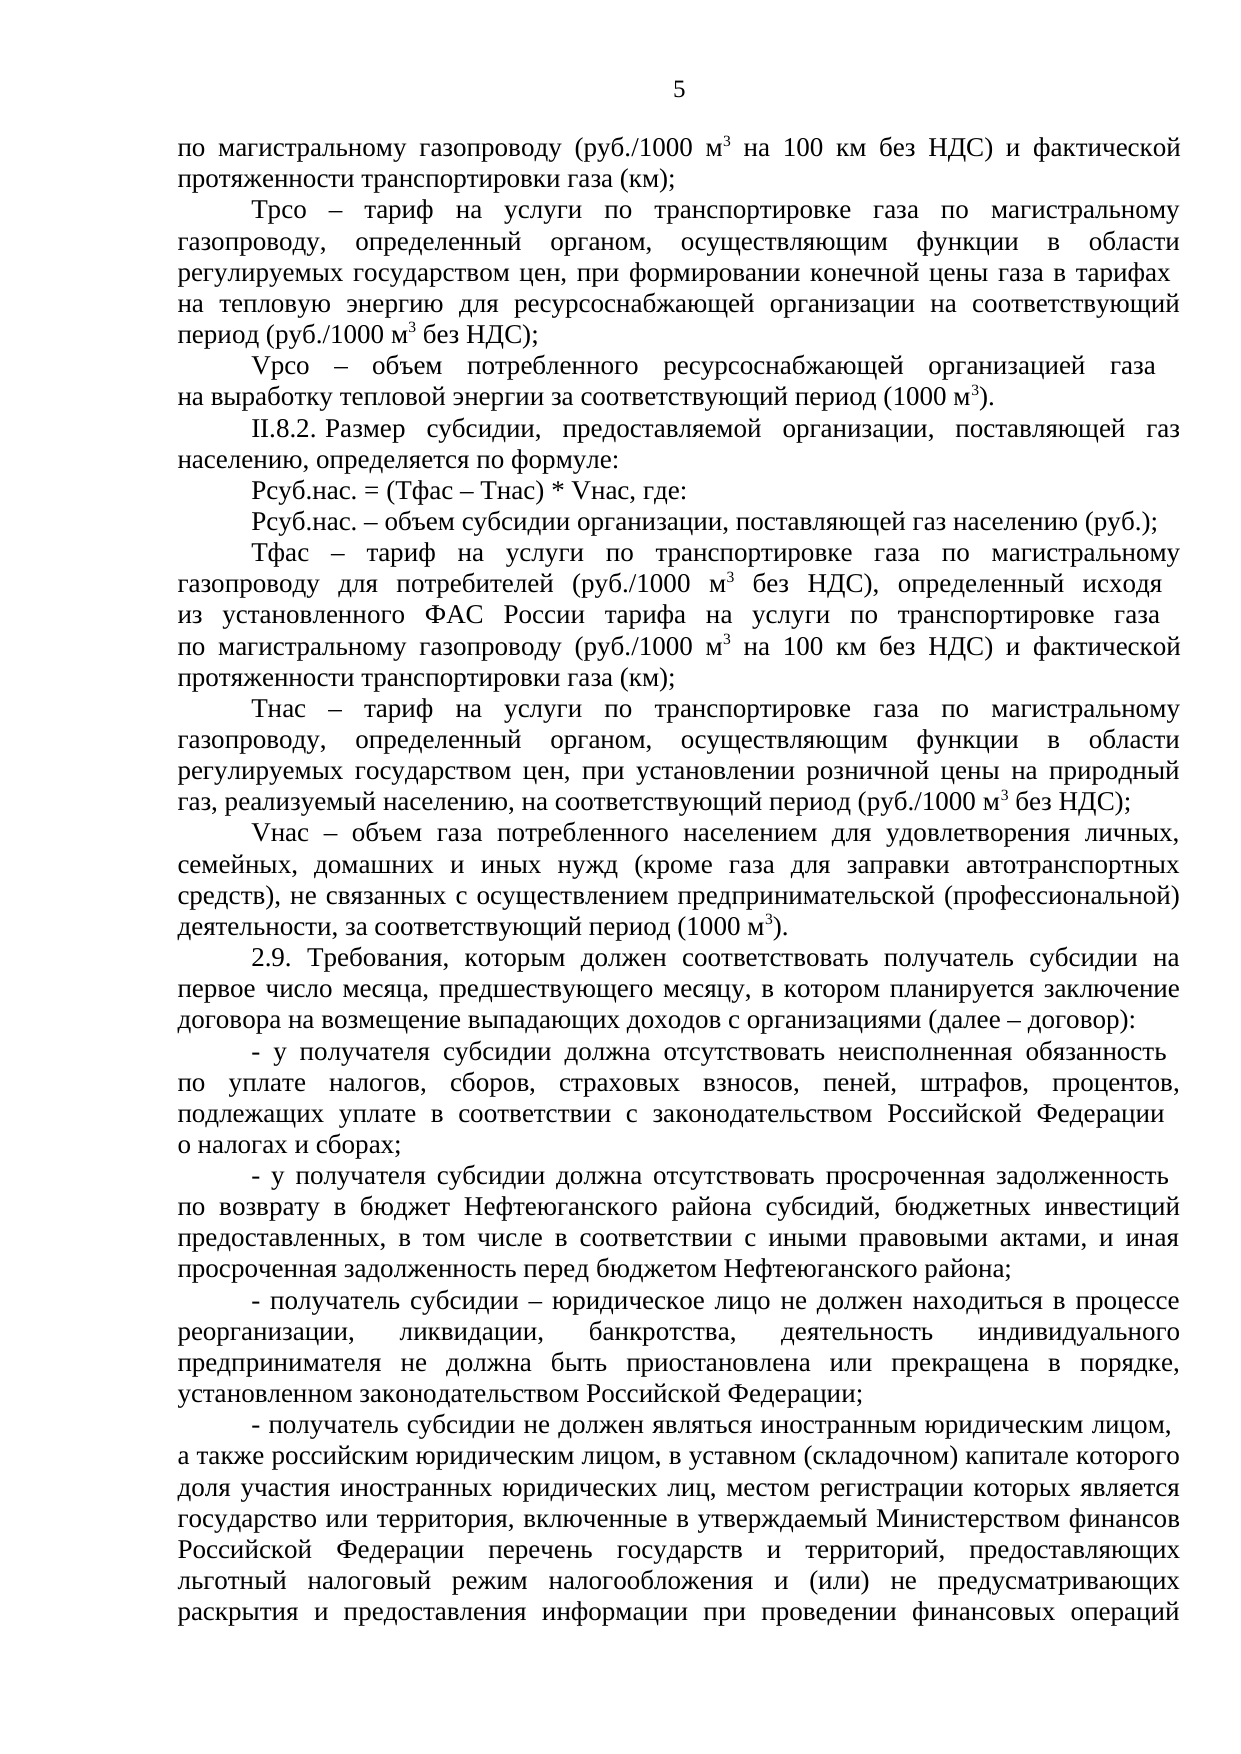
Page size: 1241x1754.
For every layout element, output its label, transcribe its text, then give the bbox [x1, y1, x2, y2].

text - у получателя субсидии должна отсутствовать неисполненная обязанность по уплате налогов, сборов, страховых взносов, пеней, штрафов, процентов, подлежащих уплате в соответствии с законодательством Российской Федерации о налогах и сборах; [177, 1034, 1181, 1159]
text 2.9. Требования, которым должен соответствовать получатель субсидии на первое число месяца, предшествующего месяцу, в котором планируется заключение договора на возмещение выпадающих доходов с организациями (далее – договор): [177, 941, 1181, 1034]
text Vнас – объем газа потребленного населением для удовлетворения личных, семейных, домашних и иных нужд (кроме газа для заправки автотранспортных средств), не связанных с осуществлением предпринимательской (профессиональной) деятельности, за соответствующий период (1000 м3). [177, 817, 1181, 941]
text - получатель субсидии – юридическое лицо не должен находиться в процессе реорганизации, ликвидации, банкротства, деятельность индивидуального предпринимателя не должна быть приостановлена или прекращена в порядке, установленном законодательством Российской Федерации; [177, 1284, 1181, 1408]
list Размер субсидии, предоставляемой организации, поставляющей газ населению, определяется по формуле: [177, 412, 1181, 474]
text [177, 1408, 1181, 1626]
text Тнас – тариф на услуги по транспортировке газа по магистральному газопроводу, определенный органом, осуществляющим функции в области регулируемых государством цен, при установлении розничной цены на природный газ, реализуемый населению, на соответствующий период (руб./1000 м3 без НДС); [177, 692, 1181, 817]
text Трсо – тариф на услуги по транспортировке газа по магистральному газопроводу, определенный органом, осуществляющим функции в области регулируемых государством цен, при формировании конечной цены газа в тарифах на тепловую энергию для ресурсоснабжающей организации на соответствующий период (руб./1000 м3 без НДС); [177, 194, 1181, 349]
text Vрсо – объем потребленного ресурсоснабжающей организацией газа на выработку тепловой энергии за соответствующий период (1000 м3). [177, 349, 1181, 412]
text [177, 131, 1181, 194]
text Рсуб.нас. = (Тфас – Тнас) * Vнас, где: [177, 474, 1181, 505]
text Рсуб.нас. – объем субсидии организации, поставляющей газ населению (руб.); [177, 505, 1181, 536]
text - у получателя субсидии должна отсутствовать просроченная задолженность по возврату в бюджет Нефтеюганского района субсидий, бюджетных инвестиций предоставленных, в том числе в соответствии с иными правовыми актами, и иная просроченная задолженность перед бюджетом Нефтеюганского района; [177, 1159, 1181, 1284]
